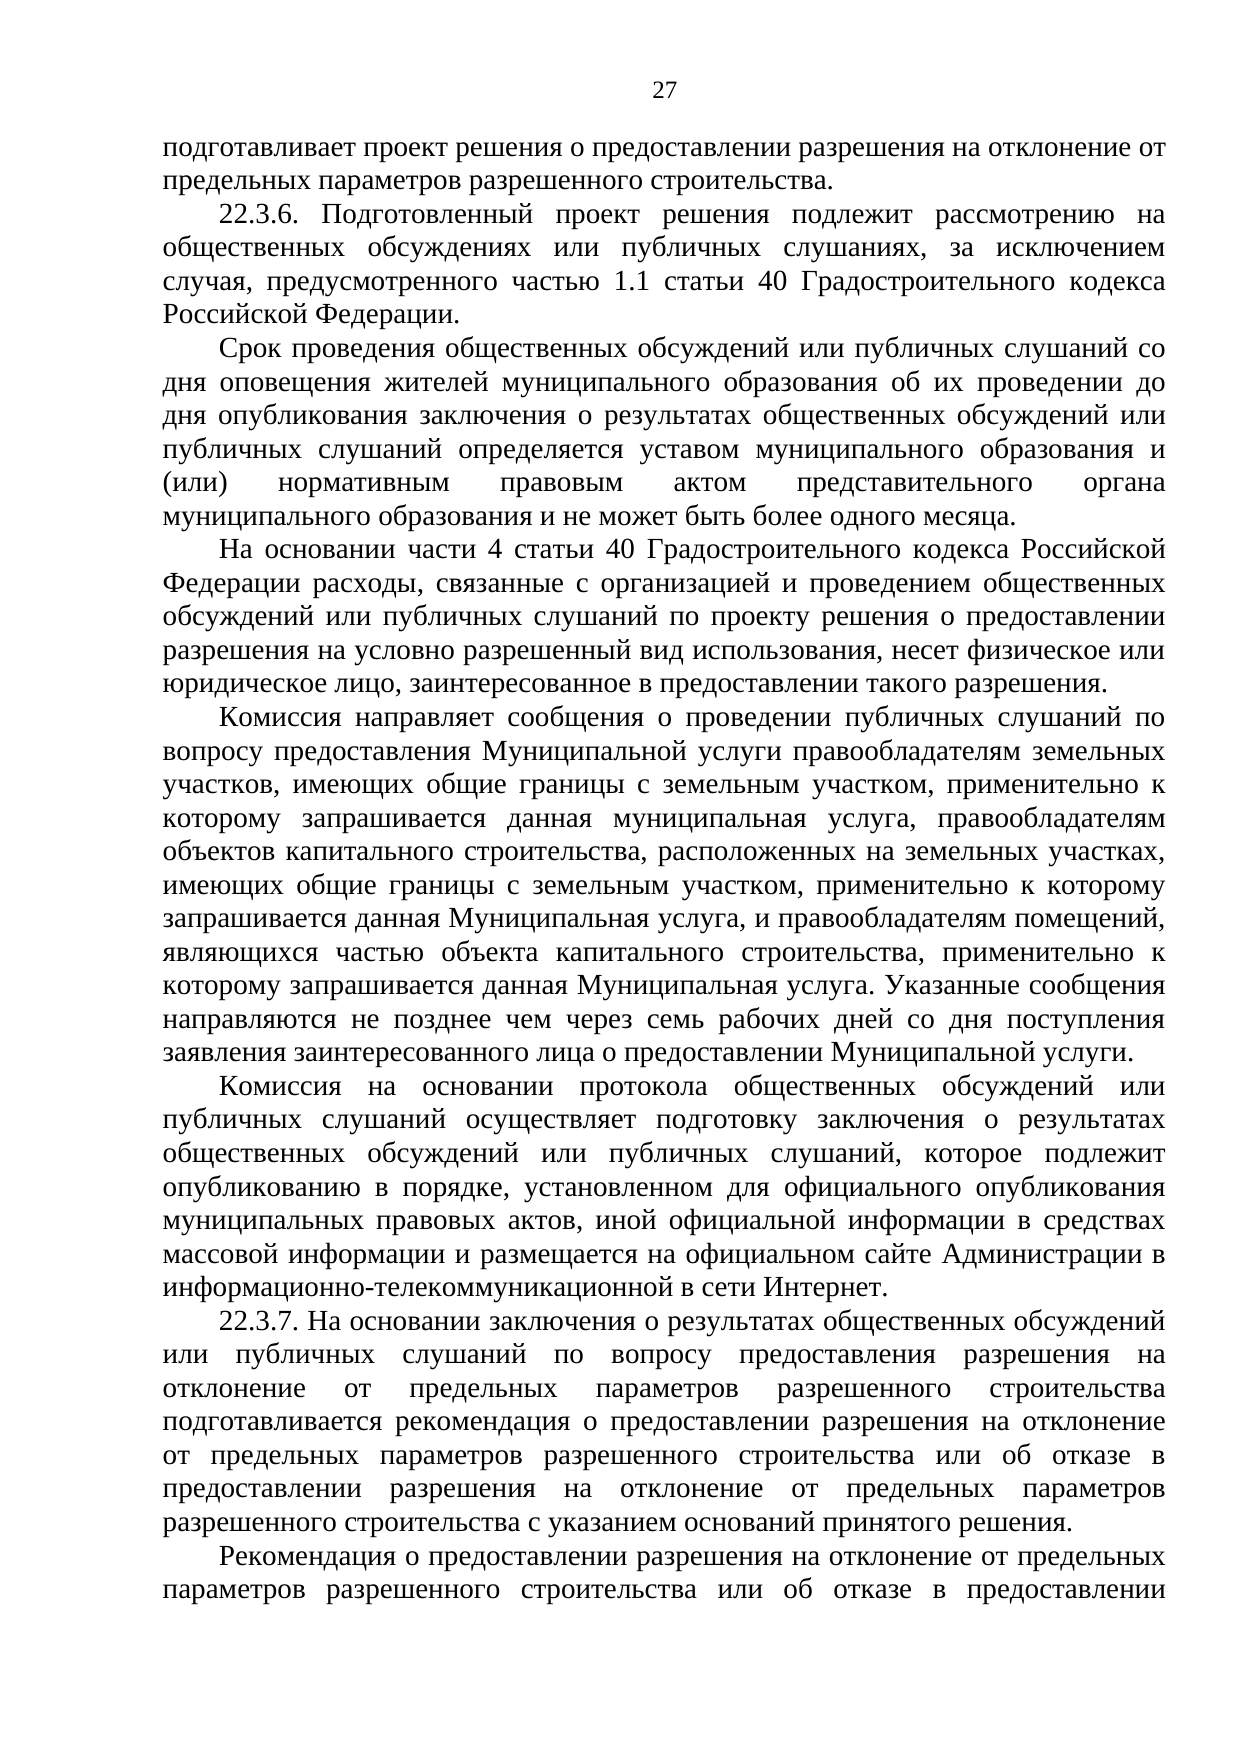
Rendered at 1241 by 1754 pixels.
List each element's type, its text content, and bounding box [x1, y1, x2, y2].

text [162, 129, 1167, 196]
text Комиссия направляет сообщения о проведении публичных слушаний по вопросу предоставления Муниципальной услуги правообладателям земельных участков, имеющих общие границы с земельным участком, применительно к которому запрашивается данная муниципальная услуга, правообладателям объектов капитального строительства, расположенных на земельных участках, имеющих общие границы с земельным участком, применительно к которому запрашивается данная Муниципальная услуга, и правообладателям помещений, являющихся частью объекта капитального строительства, применительно к которому запрашивается данная Муниципальная услуга. Указанные сообщения направляются не позднее чем через семь рабочих дней со дня поступления заявления заинтересованного лица о предоставлении Муниципальной услуги. [162, 699, 1167, 1068]
text Срок проведения общественных обсуждений или публичных слушаний со дня оповещения жителей муниципального образования об их проведении до дня опубликования заключения о результатах общественных обсуждений или публичных слушаний определяется уставом муниципального образования и (или) нормативным правовым актом представительного органа муниципального образования и не может быть более одного месяца. [162, 330, 1167, 531]
text На основании части 4 статьи 40 Градостроительного кодекса Российской Федерации расходы, связанные с организацией и проведением общественных обсуждений или публичных слушаний по проекту решения о предоставлении разрешения на условно разрешенный вид использования, несет физическое или юридическое лицо, заинтересованное в предоставлении такого разрешения. [162, 531, 1167, 699]
text 22.3.6. Подготовленный проект решения подлежит рассмотрению на общественных обсуждениях или публичных слушаниях, за исключением случая, предусмотренного частью 1.1 статьи 40 Градостроительного кодекса Российской Федерации. [162, 196, 1167, 330]
text Комиссия на основании протокола общественных обсуждений или публичных слушаний осуществляет подготовку заключения о результатах общественных обсуждений или публичных слушаний, которое подлежит опубликованию в порядке, установленном для официального опубликования муниципальных правовых актов, иной официальной информации в средствах массовой информации и размещается на официальном сайте Администрации в информационно-телекоммуникационной в сети Интернет. [162, 1068, 1167, 1303]
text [162, 1538, 1167, 1605]
text 22.3.7. На основании заключения о результатах общественных обсуждений или публичных слушаний по вопросу предоставления разрешения на отклонение от предельных параметров разрешенного строительства подготавливается рекомендация о предоставлении разрешения на отклонение от предельных параметров разрешенного строительства или об отказе в предоставлении разрешения на отклонение от предельных параметров разрешенного строительства с указанием оснований принятого решения. [162, 1303, 1167, 1538]
